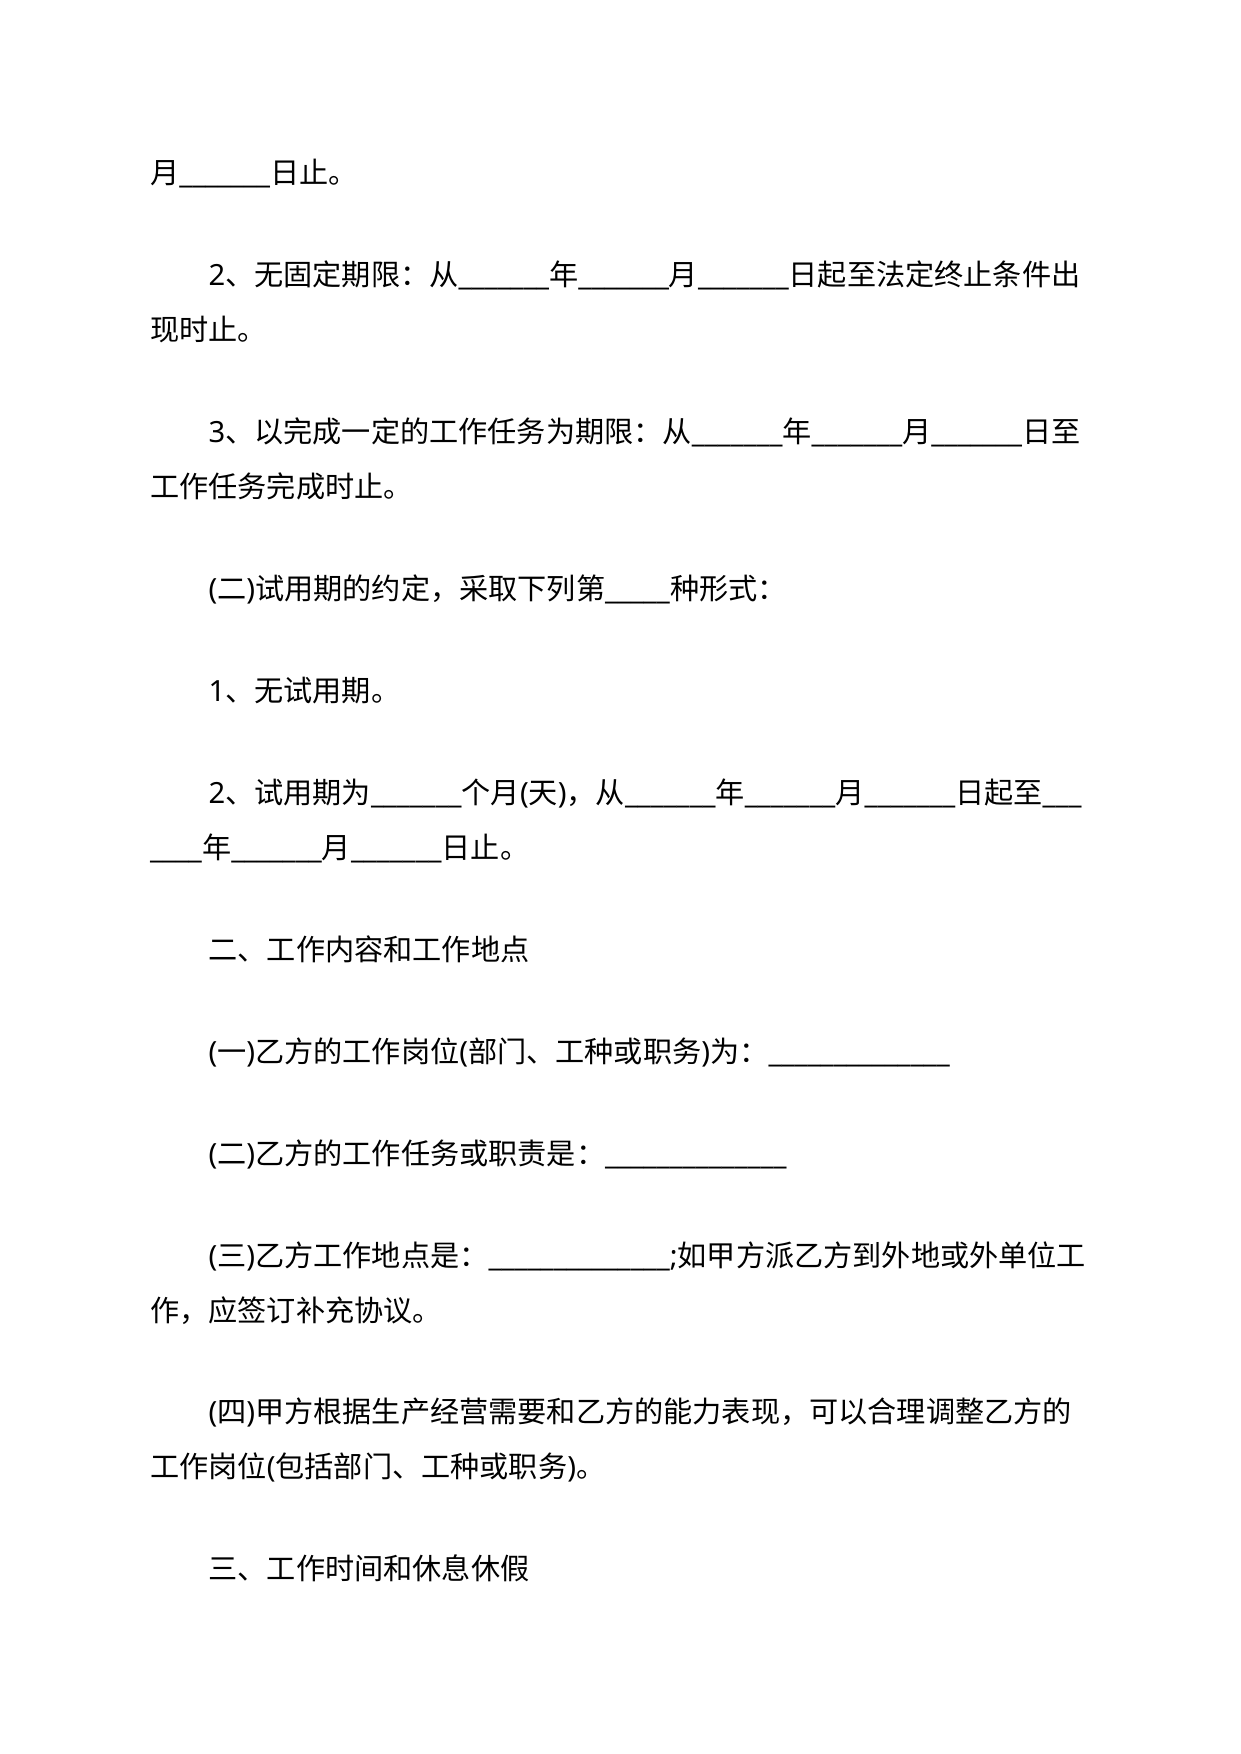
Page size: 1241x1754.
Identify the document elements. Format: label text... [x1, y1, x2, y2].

text 1、无试用期。 [150, 667, 1090, 710]
text (二)试用期的约定，采取下列第_____种形式： [150, 566, 1090, 608]
text (四)甲方根据生产经营需要和乙方的能力表现，可以合理调整乙方的工作岗位(包括部门、工种或职务)。 [150, 1389, 1090, 1486]
text (二)乙方的工作任务或职责是：______________ [150, 1130, 1090, 1173]
text 3、以完成一定的工作任务为期限：从_______年_______月_______日至工作任务完成时止。 [150, 409, 1090, 506]
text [150, 150, 1090, 192]
text 二、工作内容和工作地点 [150, 926, 1090, 969]
text 2、试用期为_______个月(天)，从_______年_______月_______日起至_______年_______月_______日止。 [150, 769, 1090, 867]
text 2、无固定期限：从_______年_______月_______日起至法定终止条件出现时止。 [150, 252, 1090, 349]
text 三、工作时间和休息休假 [150, 1546, 1090, 1588]
text (一)乙方的工作岗位(部门、工种或职务)为：______________ [150, 1028, 1090, 1071]
text (三)乙方工作地点是：______________;如甲方派乙方到外地或外单位工作，应签订补充协议。 [150, 1232, 1090, 1329]
